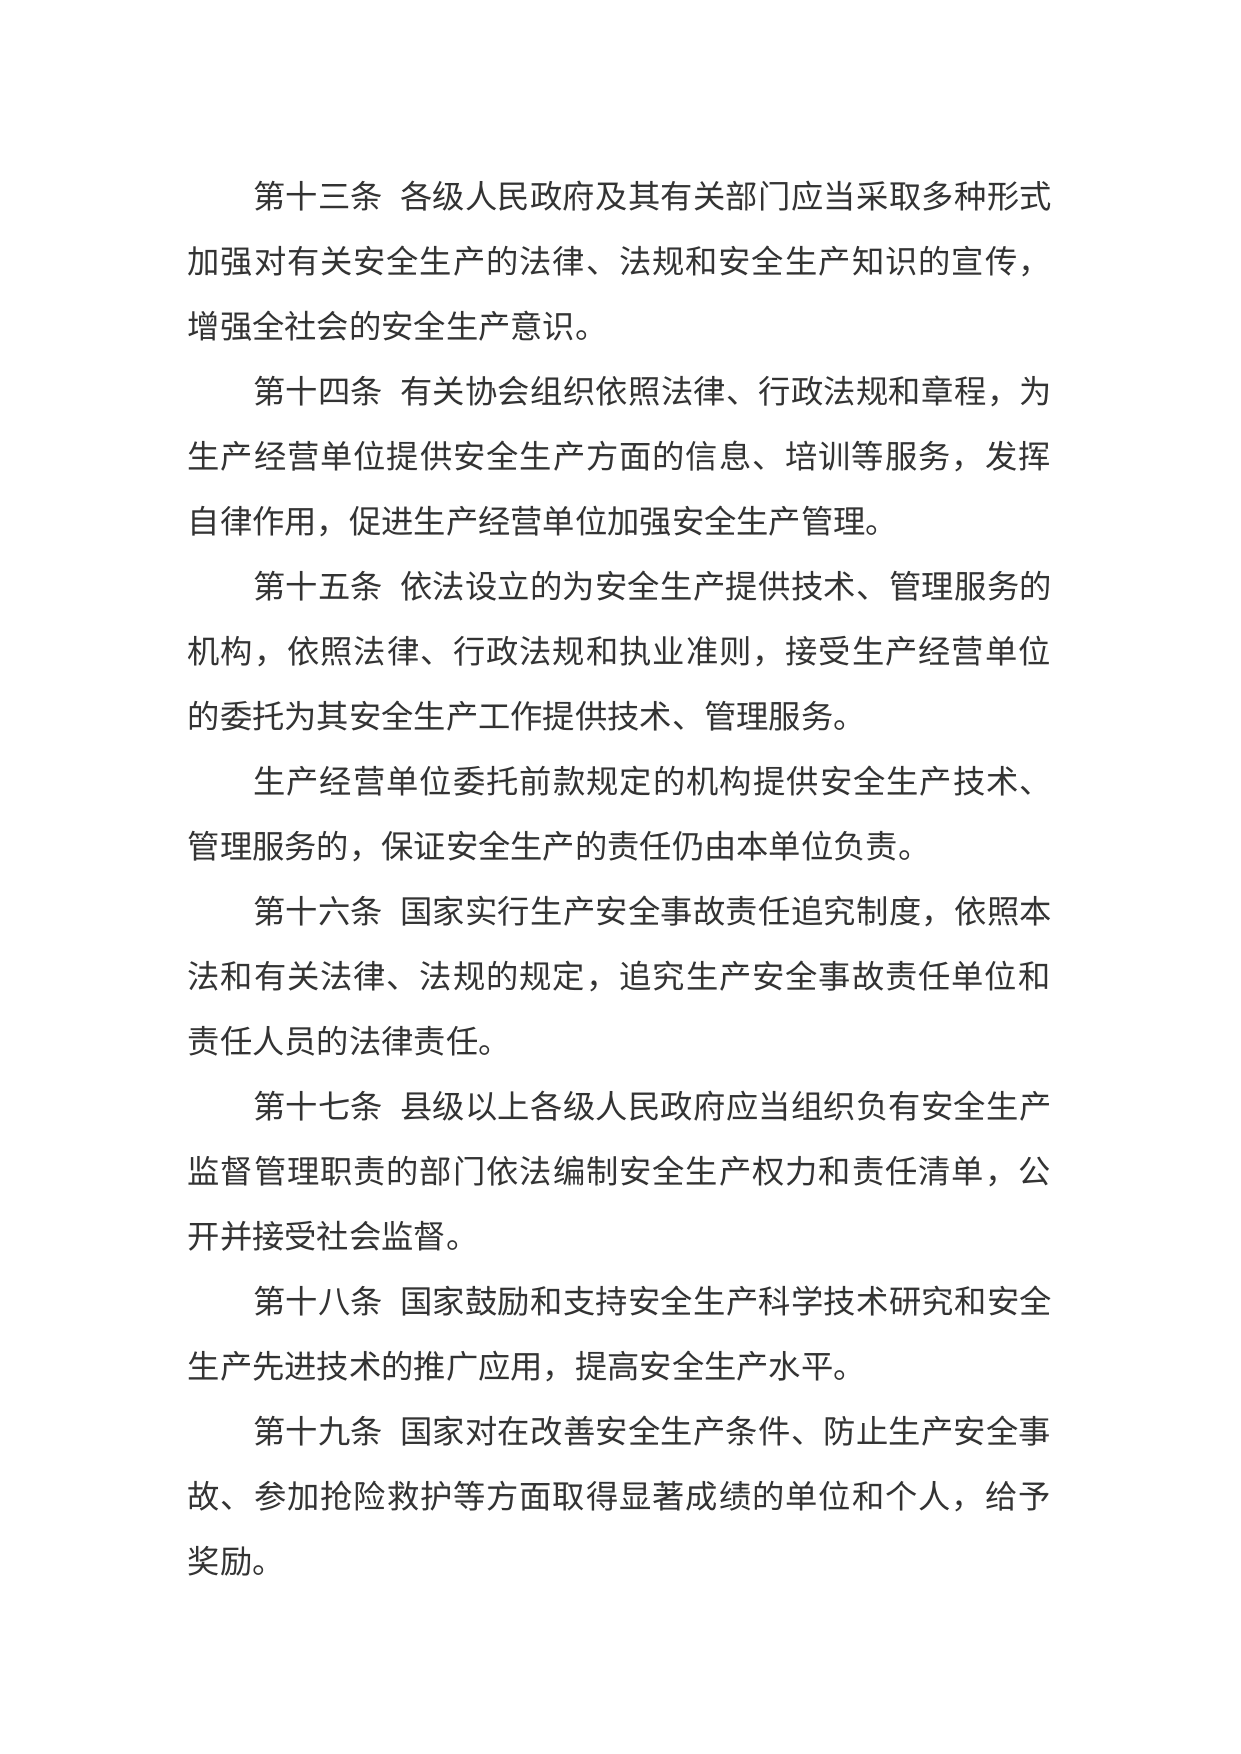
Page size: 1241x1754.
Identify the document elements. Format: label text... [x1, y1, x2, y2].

text 第十九条 国家对在改善安全生产条件、防止生产安全事故、参加抢险救护等方面取得显著成绩的单位和个人，给予奖励。 [187, 1397, 1053, 1592]
text 第十三条 各级人民政府及其有关部门应当采取多种形式，加强对有关安全生产的法律、法规和安全生产知识的宣传，增强全社会的安全生产意识。 [187, 162, 1053, 357]
text 生产经营单位委托前款规定的机构提供安全生产技术、管理服务的，保证安全生产的责任仍由本单位负责。 [187, 747, 1053, 877]
text 第十五条 依法设立的为安全生产提供技术、管理服务的机构，依照法律、行政法规和执业准则，接受生产经营单位的委托为其安全生产工作提供技术、管理服务。 [187, 552, 1053, 747]
text 第十八条 国家鼓励和支持安全生产科学技术研究和安全生产先进技术的推广应用，提高安全生产水平。 [187, 1267, 1053, 1397]
text 第十六条 国家实行生产安全事故责任追究制度，依照本法和有关法律、法规的规定，追究生产安全事故责任单位和责任人员的法律责任。 [187, 877, 1053, 1072]
text 第十四条 有关协会组织依照法律、行政法规和章程，为生产经营单位提供安全生产方面的信息、培训等服务，发挥自律作用，促进生产经营单位加强安全生产管理。 [187, 357, 1053, 552]
text 第十七条 县级以上各级人民政府应当组织负有安全生产监督管理职责的部门依法编制安全生产权力和责任清单，公开并接受社会监督。 [187, 1072, 1053, 1267]
